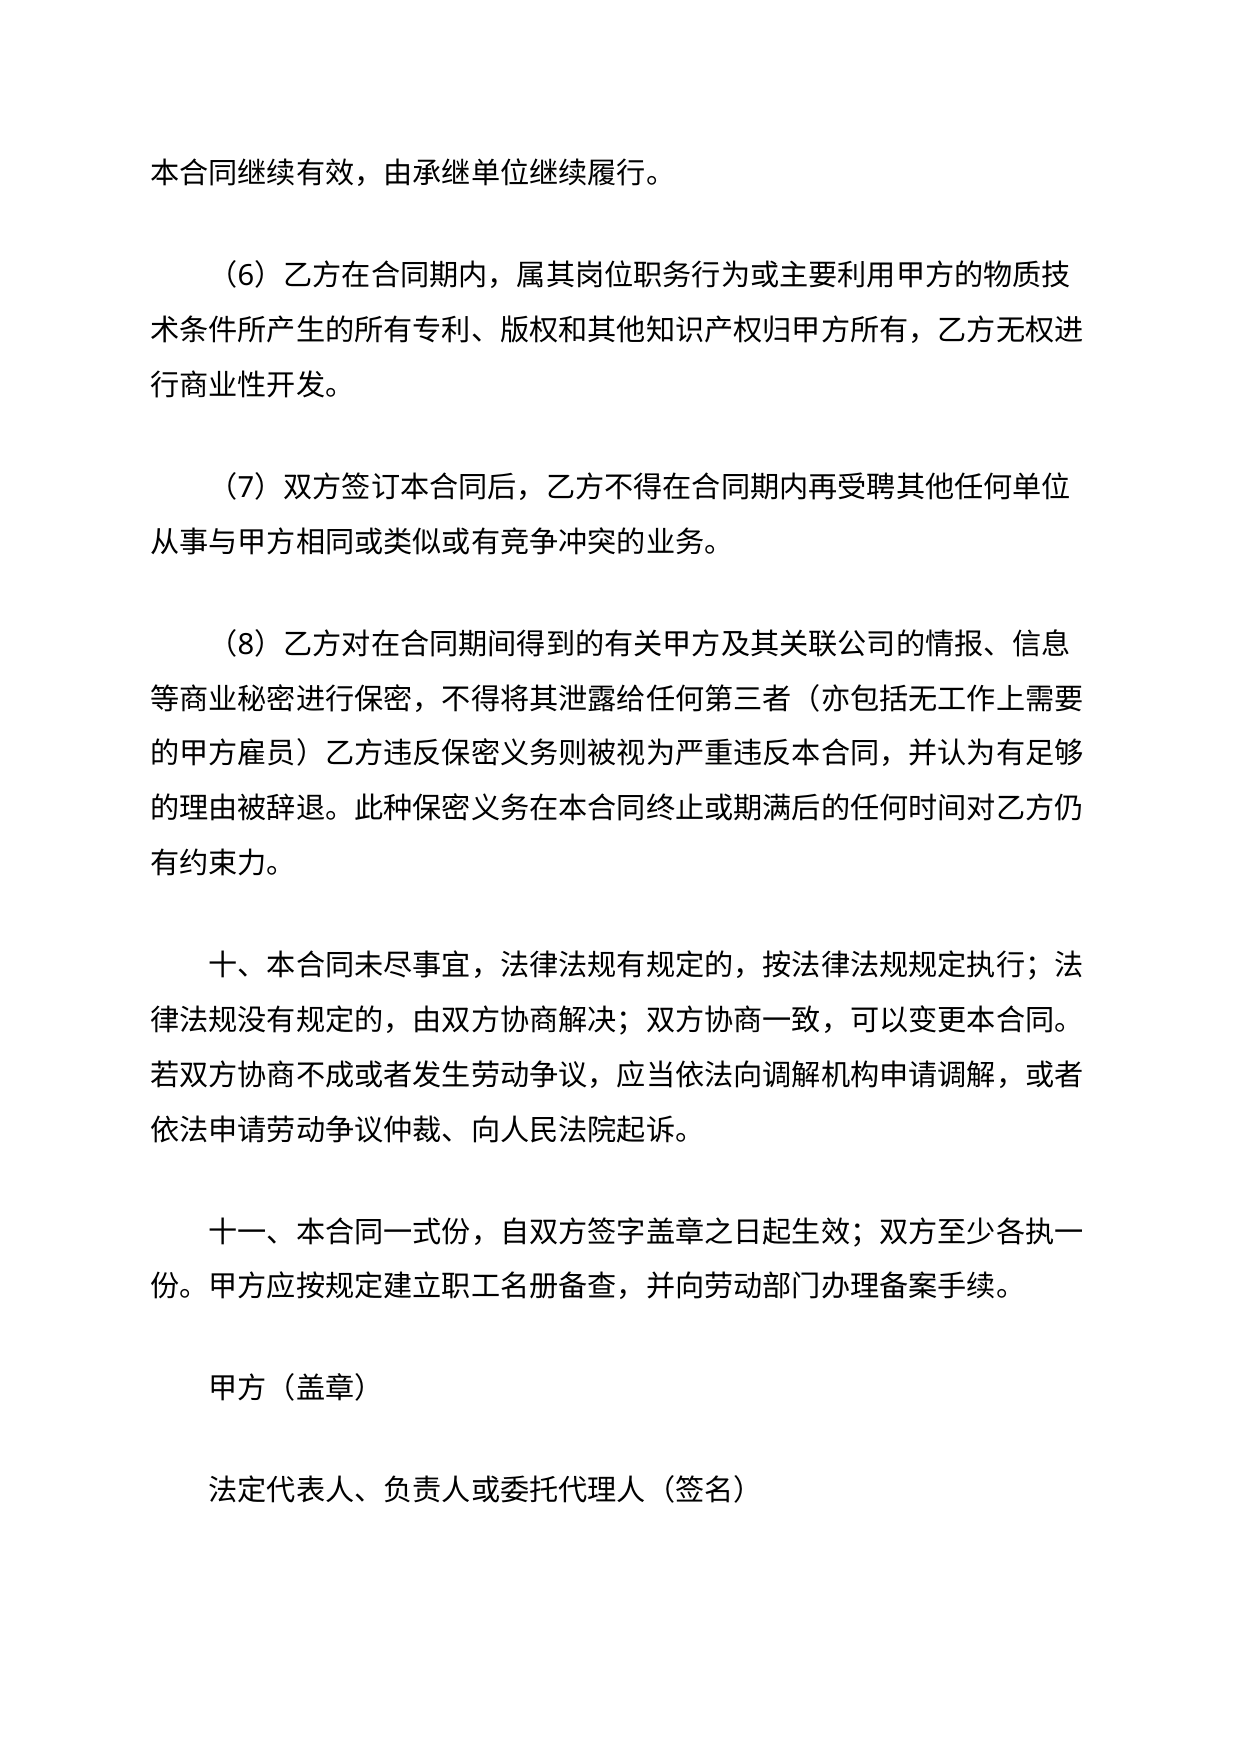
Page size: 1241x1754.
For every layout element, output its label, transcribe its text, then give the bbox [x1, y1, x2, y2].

text （7）双方签订本合同后，乙方不得在合同期内再受聘其他任何单位从事与甲方相同或类似或有竞争冲突的业务。 [150, 463, 1090, 561]
text 法定代表人、负责人或委托代理人（签名） [150, 1467, 1090, 1509]
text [150, 150, 1090, 192]
text （6）乙方在合同期内，属其岗位职务行为或主要利用甲方的物质技术条件所产生的所有专利、版权和其他知识产权归甲方所有，乙方无权进行商业性开发。 [150, 252, 1090, 404]
text （8）乙方对在合同期间得到的有关甲方及其关联公司的情报、信息等商业秘密进行保密，不得将其泄露给任何第三者（亦包括无工作上需要的甲方雇员）乙方违反保密义务则被视为严重违反本合同，并认为有足够的理由被辞退。此种保密义务在本合同终止或期满后的任何时间对乙方仍有约束力。 [150, 620, 1090, 882]
text 十、本合同未尽事宜，法律法规有规定的，按法律法规规定执行；法律法规没有规定的，由双方协商解决；双方协商一致，可以变更本合同。若双方协商不成或者发生劳动争议，应当依法向调解机构申请调解，或者依法申请劳动争议仲裁、向人民法院起诉。 [150, 942, 1090, 1149]
text 十一、本合同一式份，自双方签字盖章之日起生效；双方至少各执一份。甲方应按规定建立职工名册备查，并向劳动部门办理备案手续。 [150, 1208, 1090, 1305]
text 甲方（盖章） [150, 1365, 1090, 1407]
